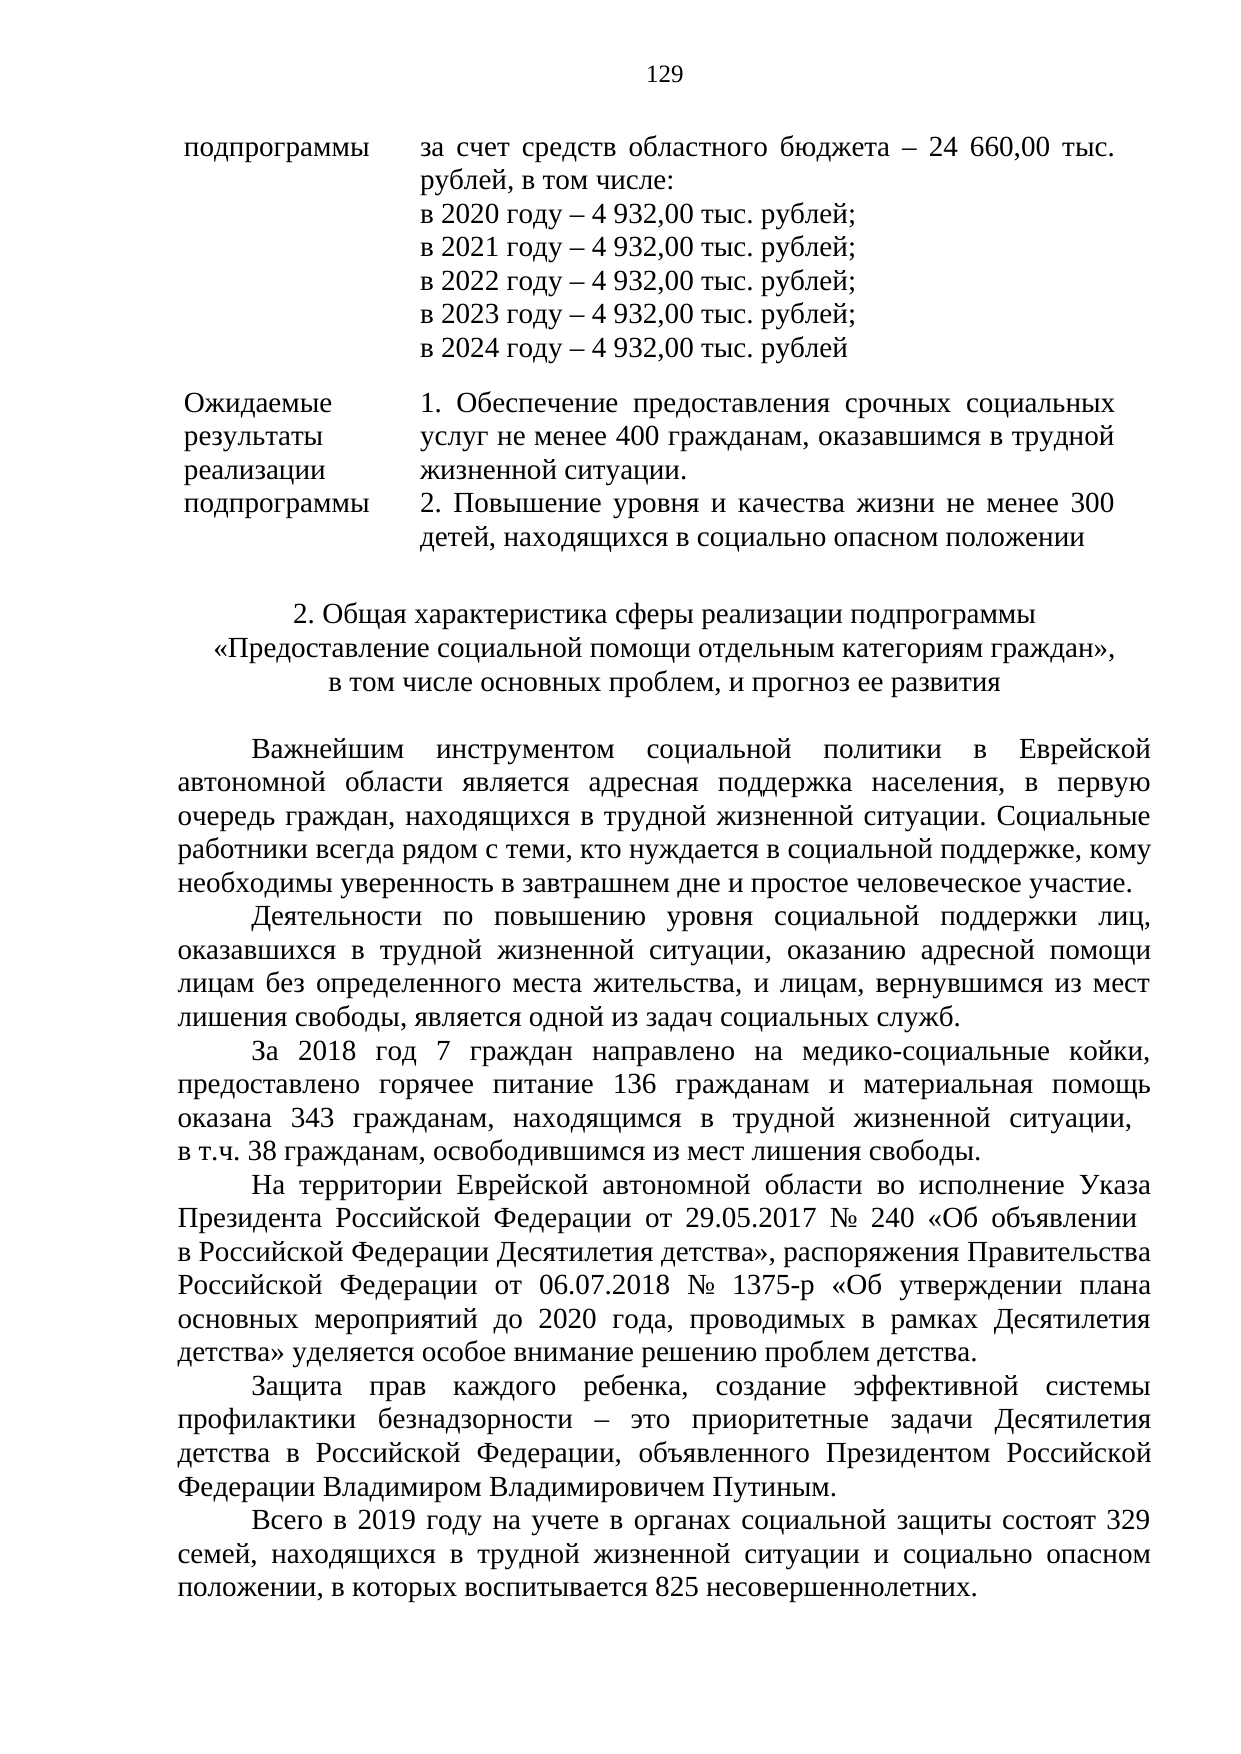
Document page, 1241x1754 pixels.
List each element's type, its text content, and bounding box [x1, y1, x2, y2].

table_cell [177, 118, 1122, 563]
text На территории Еврейской автономной области во исполнение Указа Президента Российской Федерации от 29.05.2017 № 240 «Об объявлении в Российской Федерации Десятилетия детства», распоряжения Правительства Российской Федерации от 06.07.2018 № 1375-р «Об утверждении плана основных мероприятий до 2020 года, проводимых в рамках Десятилетия детства» уделяется особое внимание решению проблем детства. [177, 1167, 1152, 1368]
title «Предоставление социальной помощи отдельным категориям граждан», в том числе основных проблем, и прогноз ее развития [177, 630, 1152, 697]
text Важнейшим инструментом социальной политики в Еврейской автономной области является адресная поддержка населения, в первую очередь граждан, находящихся в трудной жизненной ситуации. Социальные работники всегда рядом с теми, кто нуждается в социальной поддержке, кому необходимы уверенность в завтрашнем дне и простое человеческое участие. [177, 731, 1152, 898]
text Деятельности по повышению уровня социальной поддержки лиц, оказавшихся в трудной жизненной ситуации, оказанию адресной помощи лицам без определенного места жительства, и лицам, вернувшимся из мест лишения свободы, является одной из задач социальных служб. [177, 898, 1152, 1033]
text Защита прав каждого ребенка, создание эффективной системы профилактики безнадзорности – это приоритетные задачи Десятилетия детства в Российской Федерации, объявленного Президентом Российской Федерации Владимиром Владимировичем Путиным. [177, 1368, 1152, 1502]
text За 2018 год 7 граждан направлено на медико-социальные койки, предоставлено горячее питание 136 гражданам и материальная помощь оказана 343 гражданам, находящимся в трудной жизненной ситуации, в т.ч. 38 гражданам, освободившимся из мест лишения свободы. [177, 1033, 1152, 1167]
text Всего в 2019 году на учете в органах социальной защиты состоят 329 семей, находящихся в трудной жизненной ситуации и социально опасном положении, в которых воспитывается 825 несовершеннолетних. [177, 1502, 1152, 1603]
title 2. Общая характеристика сферы реализации подпрограммы [177, 597, 1152, 630]
